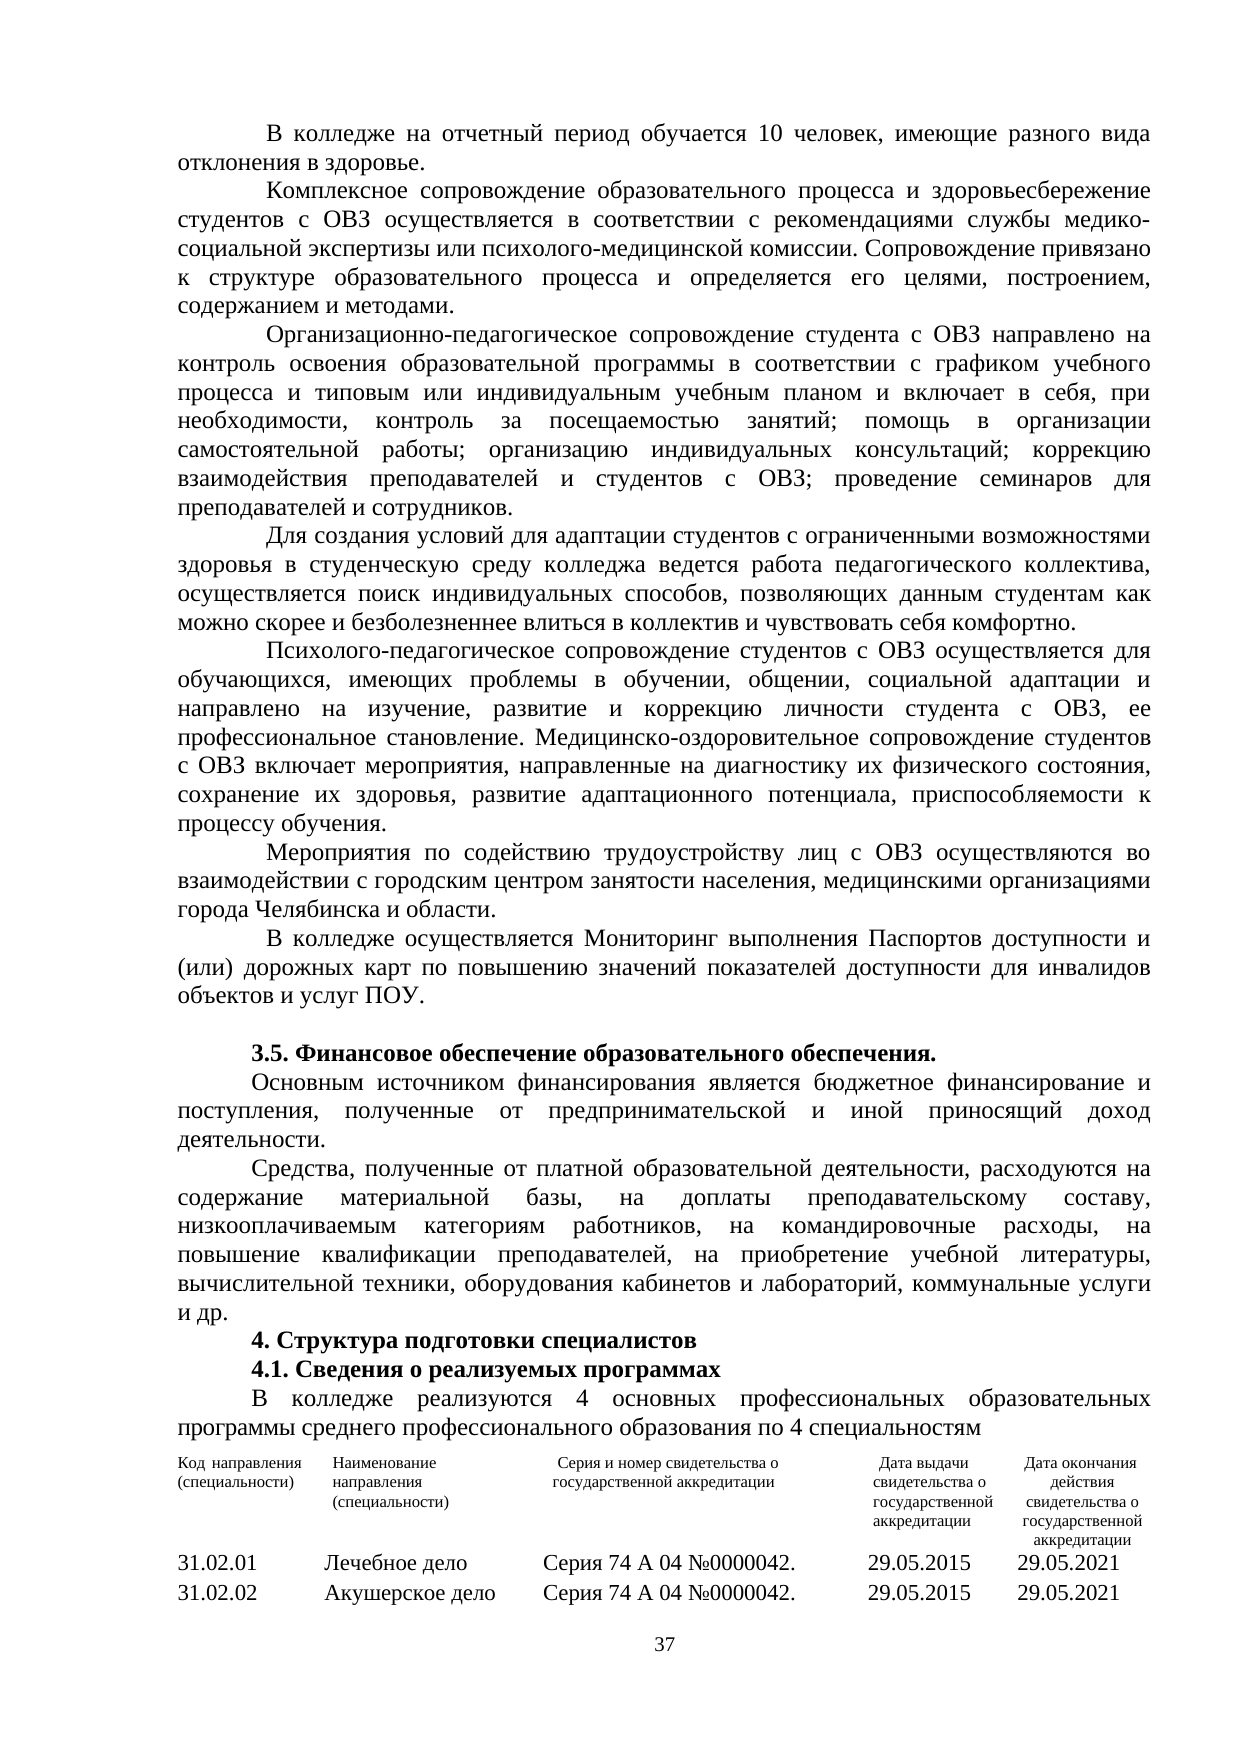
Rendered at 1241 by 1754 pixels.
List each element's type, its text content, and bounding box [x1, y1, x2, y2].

table_cell Акушерское дело [313, 1579, 532, 1609]
text 4.1. Сведения о реализуемых программах [177, 1354, 1152, 1383]
table_cell 29.05.2021 [1006, 1579, 1155, 1609]
text В колледже на отчетный период обучается 10 человек, имеющие разного вида отклонения в здоровье. [177, 118, 1152, 176]
table_cell 29.05.2015 [856, 1579, 1006, 1609]
text Средства, полученные от платной образовательной деятельности, расходуются на содержание материальной базы, на доплаты преподавательскому составу, низкооплачиваемым категориям работников, на командировочные расходы, на повышение квалификации преподавателей, на приобретение учебной литературы, вычислительной техники, оборудования кабинетов и лабораторий, коммунальные услуги и др. [177, 1153, 1152, 1326]
table_cell Лечебное дело [313, 1549, 532, 1579]
table_cell 31.02.01 [166, 1549, 313, 1579]
text Психолого-педагогическое сопровождение студентов с ОВЗ осуществляется для обучающихся, имеющих проблемы в обучении, общении, социальной адаптации и направлено на изучение, развитие и коррекцию личности студента с ОВЗ, ее профессиональное становление. Медицинско-оздоровительное сопровождение студентов с ОВЗ включает мероприятия, направленные на диагностику их физического состояния, сохранение их здоровья, развитие адаптационного потенциала, приспособляемости к процессу обучения. [177, 636, 1152, 837]
table_header Код направления (специальности) [166, 1453, 313, 1549]
table_cell Серия 74 А 04 №0000042. [532, 1549, 856, 1579]
table_header Серия и номер свидетельства о государственной аккредитации [532, 1453, 856, 1549]
table_header Дата выдачи свидетельства о государственной аккредитации [856, 1453, 1006, 1549]
text Мероприятия по содействию трудоустройству лиц с ОВЗ осуществляются во взаимодействии с городским центром занятости населения, медицинскими организациями города Челябинска и области. [177, 837, 1152, 923]
text В колледже реализуются 4 основных профессиональных образовательных программы среднего профессионального образования по 4 специальностям [177, 1383, 1152, 1441]
text Основным источником финансирования является бюджетное финансирование и поступления, полученные от предпринимательской и иной приносящий доход деятельности. [177, 1067, 1152, 1153]
text 4. Структура подготовки специалистов [177, 1326, 1152, 1354]
text Комплексное сопровождение образовательного процесса и здоровьесбережение студентов с ОВЗ осуществляется в соответствии с рекомендациями службы медико-социальной экспертизы или психолого-медицинской комиссии. Сопровождение привязано к структуре образовательного процесса и определяется его целями, построением, содержанием и методами. [177, 176, 1152, 319]
table_cell 29.05.2021 [1006, 1549, 1155, 1579]
table_header Наименование направления (специальности) [313, 1453, 532, 1549]
table_header Дата окончания действия свидетельства о государственной аккредитации [1006, 1453, 1155, 1549]
table_cell 29.05.2015 [856, 1549, 1006, 1579]
text В колледже осуществляется Мониторинг выполнения Паспортов доступности и (или) дорожных карт по повышению значений показателей доступности для инвалидов объектов и услуг ПОУ. [177, 923, 1152, 1009]
text Для создания условий для адаптации студентов с ограниченными возможностями здоровья в студенческую среду колледжа ведется работа педагогического коллектива, осуществляется поиск индивидуальных способов, позволяющих данным студентам как можно скорее и безболезненнее влиться в коллектив и чувствовать себя комфортно. [177, 521, 1152, 636]
text 3.5. Финансовое обеспечение образовательного обеспечения. [177, 1038, 1152, 1067]
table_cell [532, 1579, 856, 1609]
table_cell 31.02.02 [166, 1579, 313, 1609]
text Организационно-педагогическое сопровождение студента с ОВЗ направлено на контроль освоения образовательной программы в соответствии с графиком учебного процесса и типовым или индивидуальным учебным планом и включает в себя, при необходимости, контроль за посещаемостью занятий; помощь в организации самостоятельной работы; организацию индивидуальных консультаций; коррекцию взаимодействия преподавателей и студентов с ОВЗ; проведение семинаров для преподавателей и сотрудников. [177, 319, 1152, 521]
